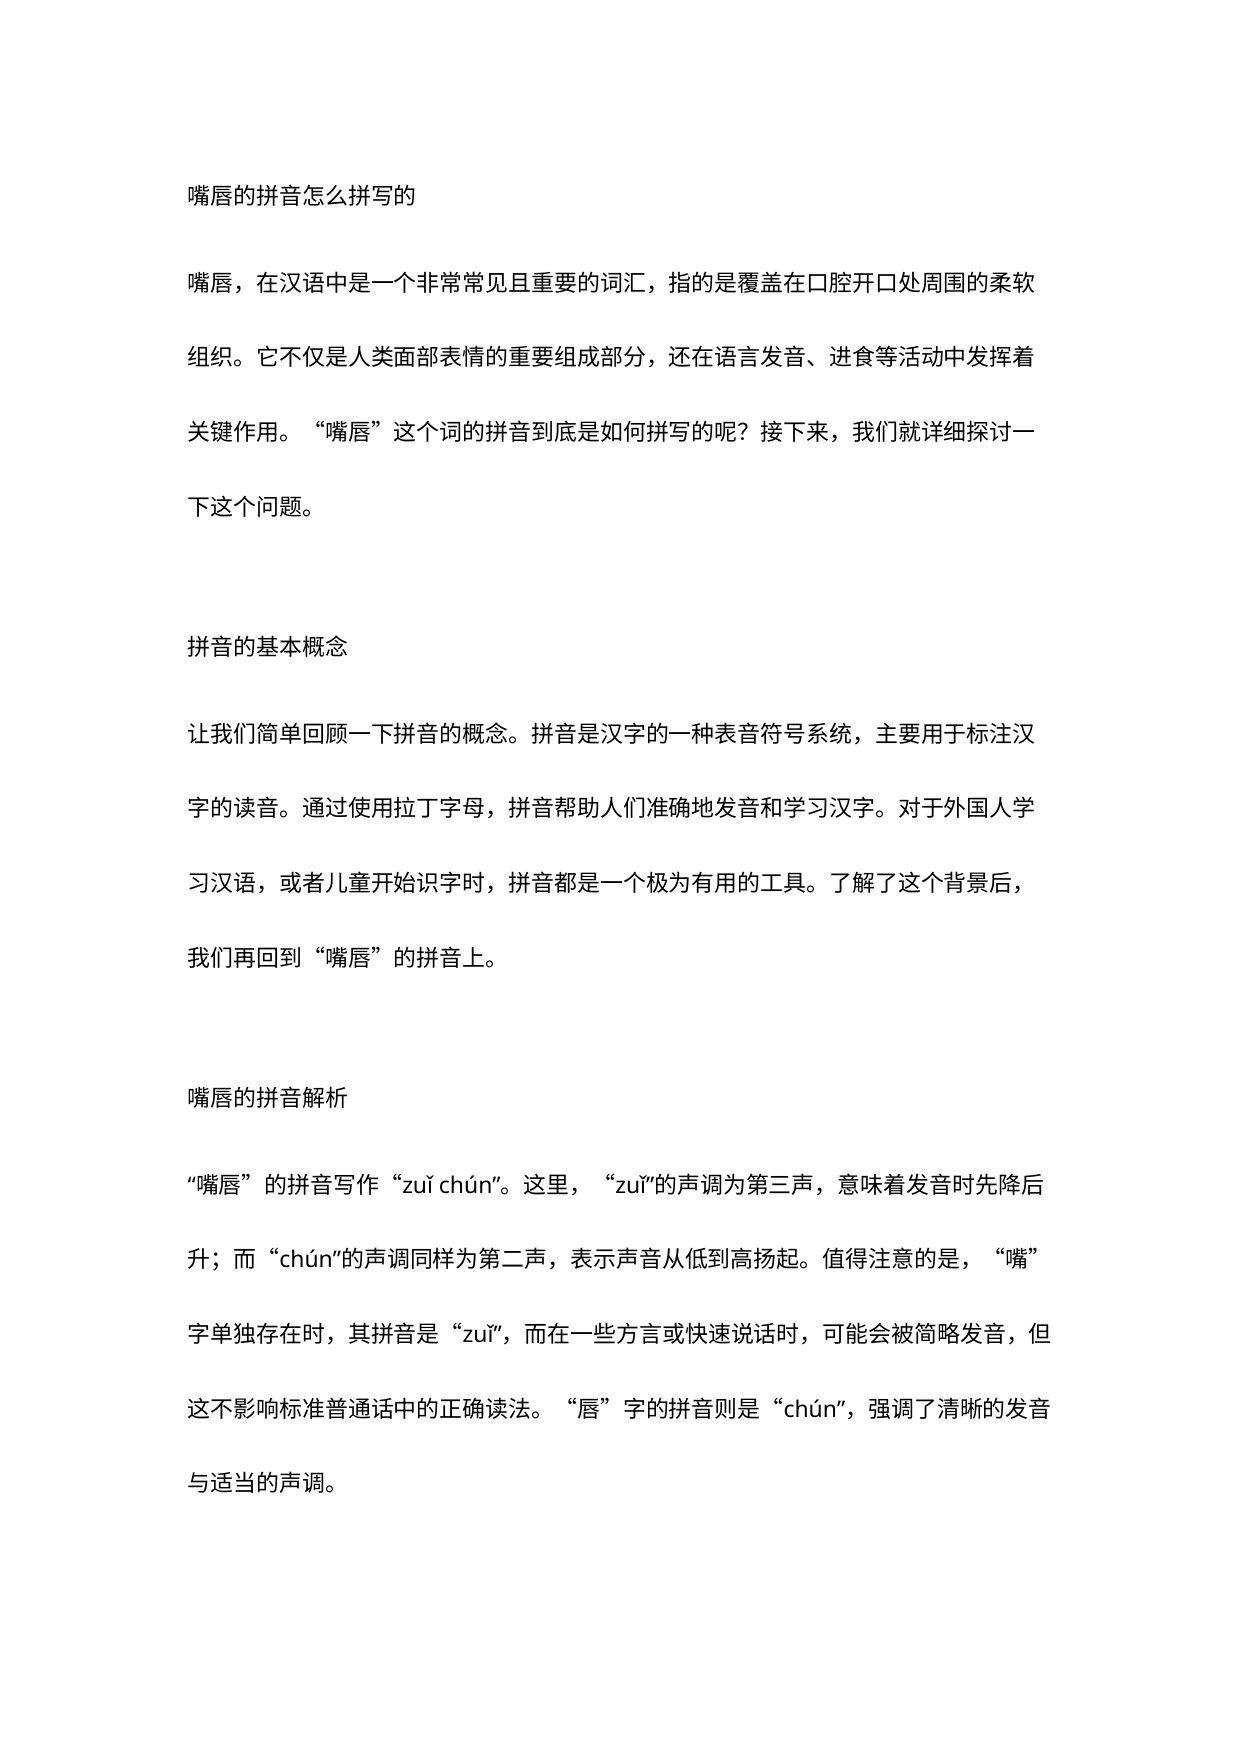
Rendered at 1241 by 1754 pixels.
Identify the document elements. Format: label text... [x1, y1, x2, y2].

text 嘴唇的拼音怎么拼写的 [187, 162, 1053, 227]
text “嘴唇”的拼音写作“zuǐ chún”。这里，“zuǐ”的声调为第三声，意味着发音时先降后升；而“chún”的声调同样为第二声，表示声音从低到高扬起。值得注意的是，“嘴”字单独存在时，其拼音是“zuǐ”，而在一些方言或快速说话时，可能会被简略发音，但这不影响标准普通话中的正确读法。“唇”字的拼音则是“chún”，强调了清晰的发音与适当的声调。 [187, 1151, 1053, 1514]
text 让我们简单回顾一下拼音的概念。拼音是汉字的一种表音符号系统，主要用于标注汉字的读音。通过使用拉丁字母，拼音帮助人们准确地发音和学习汉字。对于外国人学习汉语，或者儿童开始识字时，拼音都是一个极为有用的工具。了解了这个背景后，我们再回到“嘴唇”的拼音上。 [187, 699, 1053, 989]
text 嘴唇的拼音解析 [187, 1064, 1053, 1129]
text 拼音的基本概念 [187, 613, 1053, 678]
text 嘴唇，在汉语中是一个非常常见且重要的词汇，指的是覆盖在口腔开口处周围的柔软组织。它不仅是人类面部表情的重要组成部分，还在语言发音、进食等活动中发挥着关键作用。“嘴唇”这个词的拼音到底是如何拼写的呢？接下来，我们就详细探讨一下这个问题。 [187, 248, 1053, 538]
